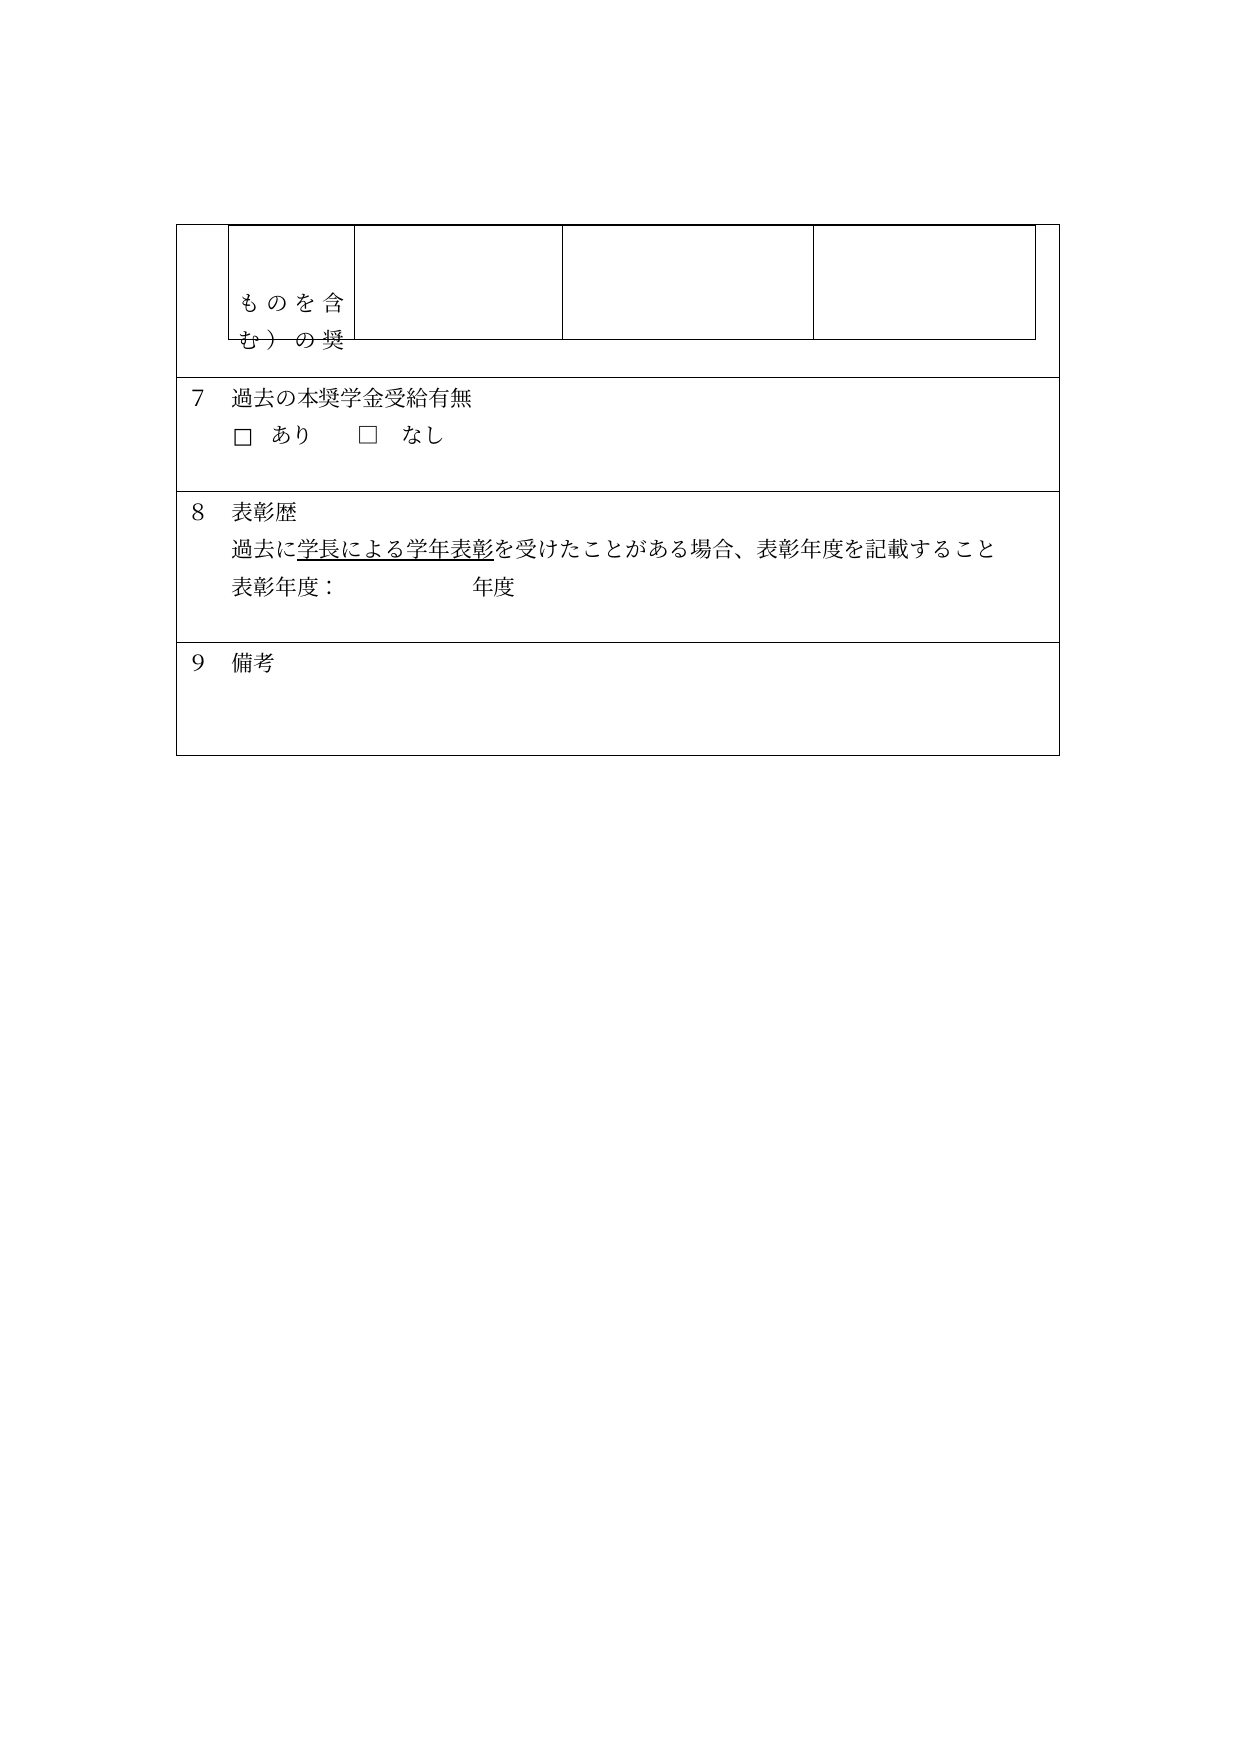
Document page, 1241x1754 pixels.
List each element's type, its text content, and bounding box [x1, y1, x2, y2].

table_cell ７ 過去の本奨学金受給有無 あり □ なし [177, 378, 1059, 491]
table_cell ８ 表彰歴 過去に学長による学年表彰を受けたことがある場合、表彰年度を記載すること 表彰年度： 年度 [177, 492, 1059, 642]
table_cell ９ 備考 [177, 643, 1059, 755]
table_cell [177, 225, 1059, 377]
